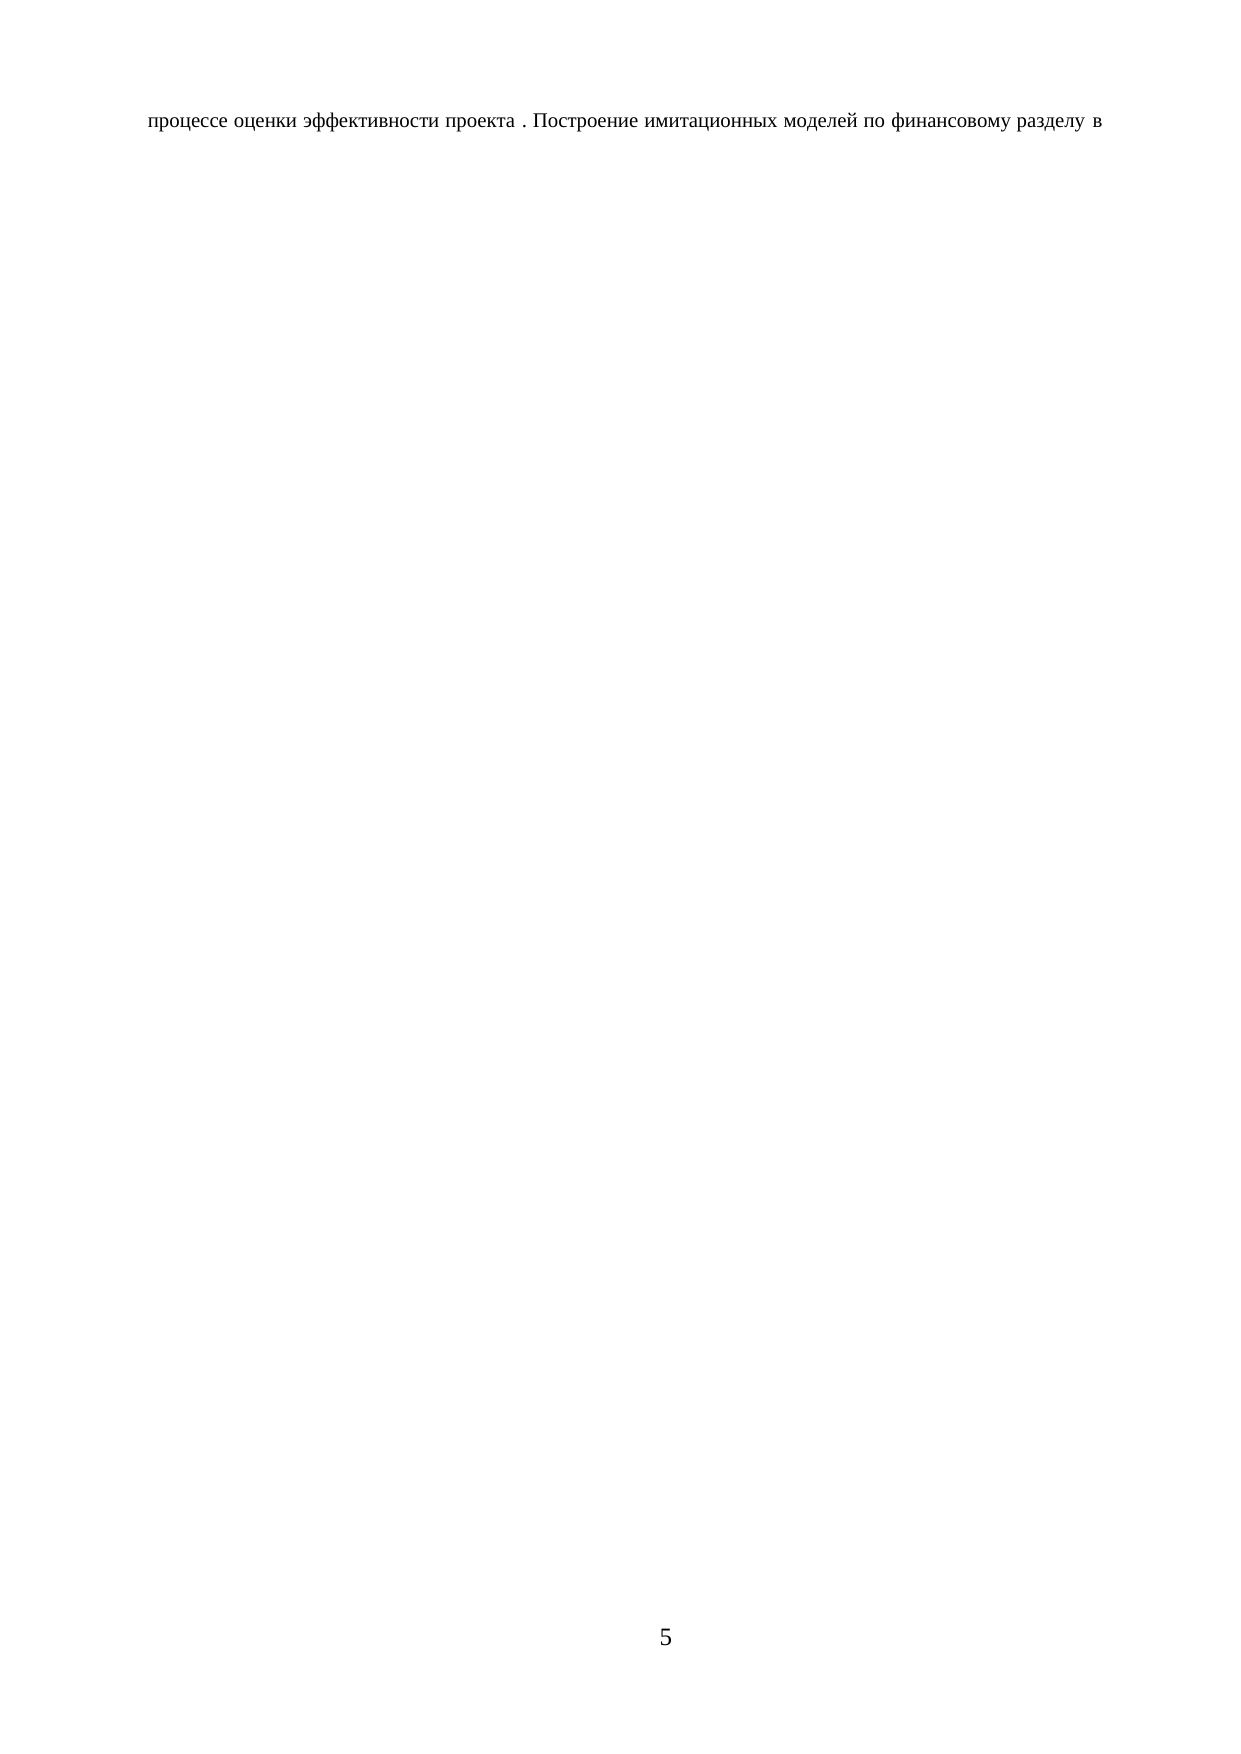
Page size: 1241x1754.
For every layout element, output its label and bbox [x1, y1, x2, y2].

text [148, 108, 1122, 132]
